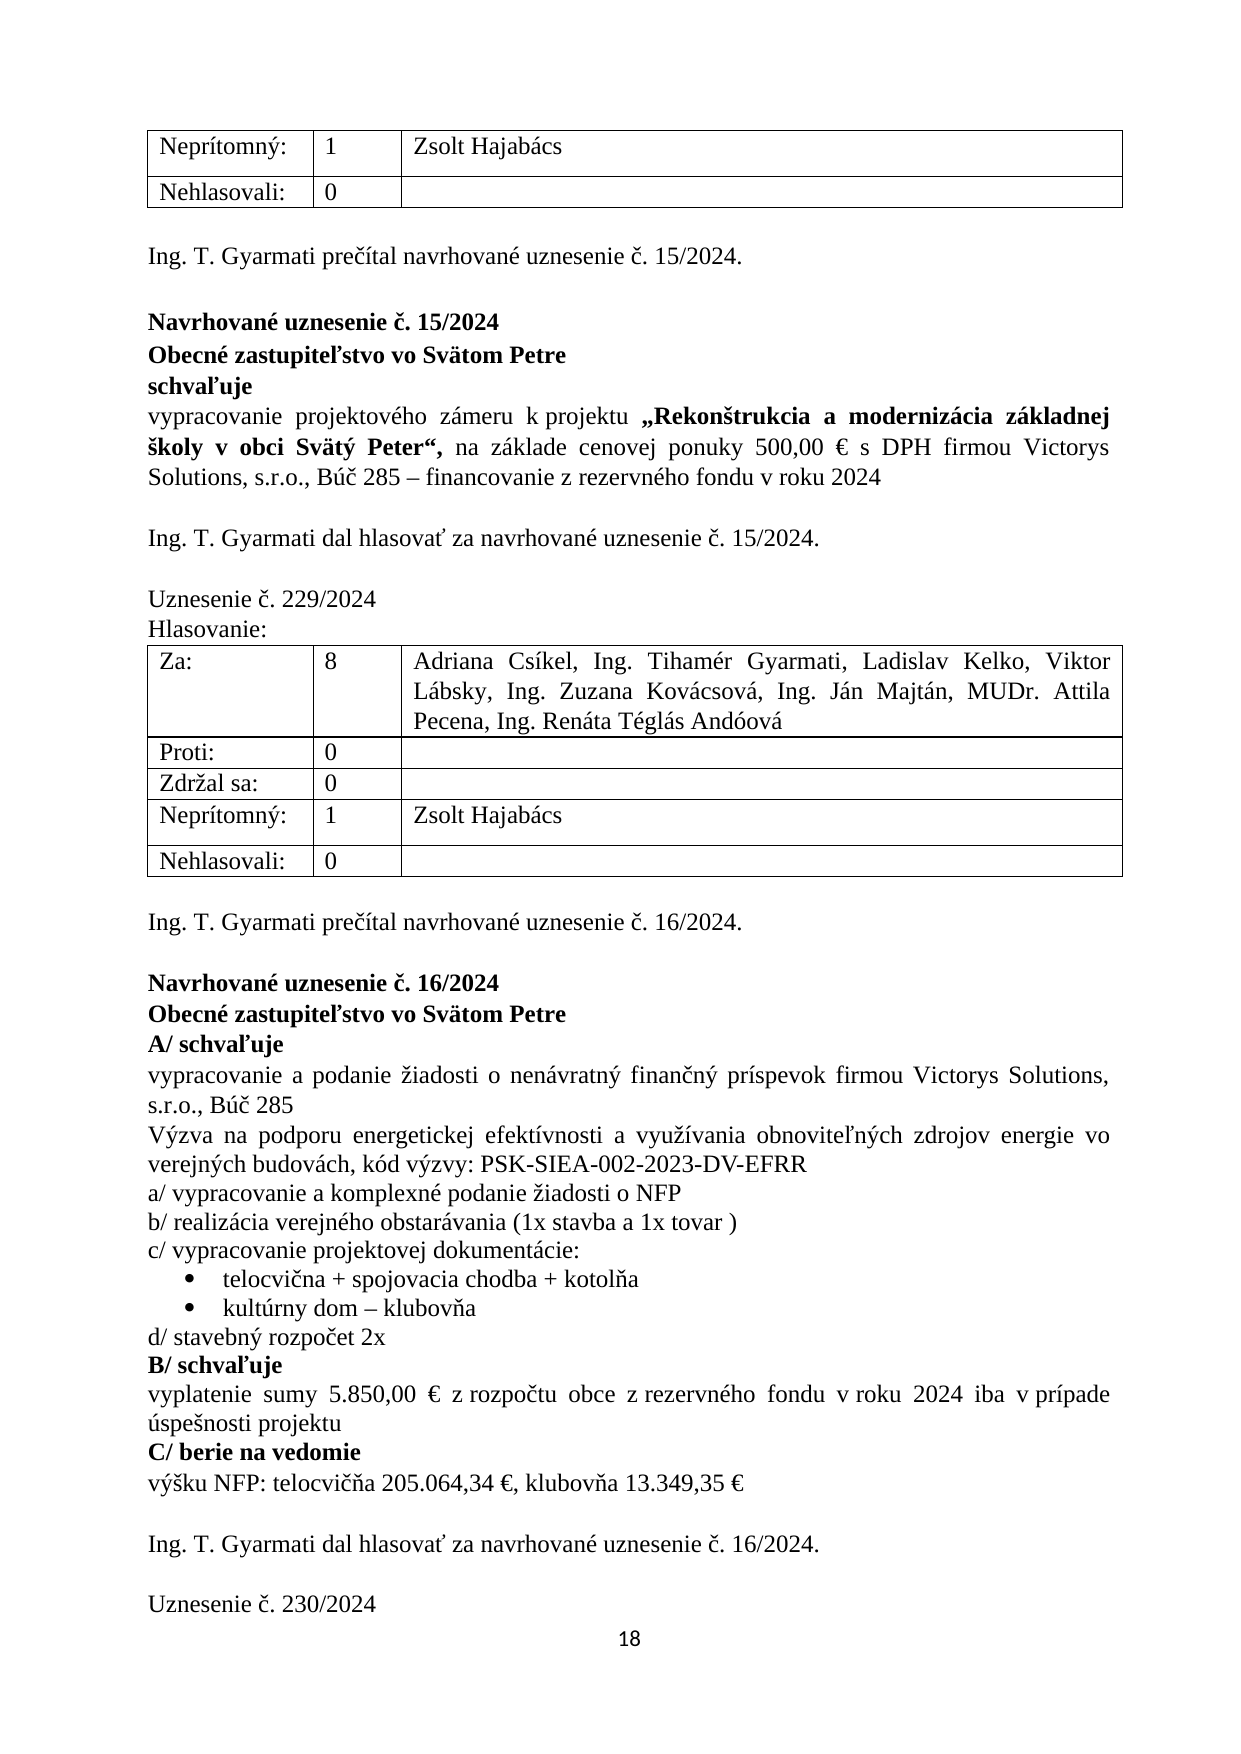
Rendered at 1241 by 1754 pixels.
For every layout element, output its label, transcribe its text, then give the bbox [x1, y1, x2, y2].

text Obecné zastupiteľstvo vo Svätom Petre [148, 999, 1110, 1027]
text Uznesenie č. 229/2024 [148, 584, 1110, 613]
table_cell Proti: [148, 738, 313, 767]
table_cell Zsolt Hajabács [402, 800, 1122, 845]
text Obecné zastupiteľstvo vo Svätom Petre [148, 340, 1110, 369]
text Ing. T. Gyarmati prečítal navrhované uznesenie č. 15/2024. [148, 241, 1110, 270]
text Ing. T. Gyarmati prečítal navrhované uznesenie č. 16/2024. [148, 907, 1110, 936]
text a/ vypracovanie a komplexné podanie žiadosti o NFP [148, 1178, 1110, 1207]
text Navrhované uznesenie č. 15/2024 [148, 307, 1110, 336]
table_cell Nehlasovali: [148, 846, 313, 876]
table_cell [402, 769, 1122, 799]
text b/ realizácia verejného obstarávania (1x stavba a 1x tovar ) [148, 1207, 1110, 1236]
table_cell 1 [314, 800, 401, 845]
table_cell Neprítomný: [148, 800, 313, 845]
text A/ schvaľuje [148, 1029, 1110, 1058]
text Navrhované uznesenie č. 16/2024 [148, 968, 1110, 997]
text Výzva na podporu energetickej efektívnosti a využívania obnoviteľných zdrojov energie vo verejných budovách, kód výzvy: PSK-SIEA-002-2023-DV-EFRR [148, 1121, 1110, 1178]
table_cell 1 [314, 131, 401, 176]
list kultúrny dom – klubovňa [185, 1293, 1110, 1322]
list telocvična + spojovacia chodba + kotolňa [185, 1264, 1110, 1293]
text C/ berie na vedomie [148, 1437, 1110, 1466]
text Ing. T. Gyarmati dal hlasovať za navrhované uznesenie č. 16/2024. [148, 1529, 1110, 1557]
table_header 8 [314, 646, 401, 736]
table_cell [402, 846, 1122, 876]
text Uznesenie č. 230/2024 [148, 1589, 1110, 1618]
text vypracovanie a podanie žiadosti o nenávratný finančný príspevok firmou Victorys Solutions, s.r.o., Búč 285 [148, 1060, 1110, 1119]
table_cell Nehlasovali: [148, 177, 313, 207]
table_cell 0 [314, 177, 401, 207]
text Hlasovanie: [148, 614, 1110, 643]
text Ing. T. Gyarmati dal hlasovať za navrhované uznesenie č. 15/2024. [148, 523, 1110, 552]
table_cell Zsolt Hajabács [402, 131, 1122, 176]
table_cell 0 [314, 846, 401, 876]
table_header Adriana Csíkel, Ing. Tihamér Gyarmati, Ladislav Kelko, Viktor Lábsky, Ing. Zuzana Kovácsová, Ing. Ján Majtán, MUDr. Attila Pecena, Ing. Renáta Téglás Andóová [402, 646, 1122, 736]
table_header Za: [148, 646, 313, 736]
text schvaľuje [148, 371, 1110, 400]
table_cell [402, 177, 1122, 207]
table_cell 0 [314, 769, 401, 799]
text d/ stavebný rozpočet 2x [148, 1322, 1110, 1351]
text c/ vypracovanie projektovej dokumentácie: [148, 1236, 1110, 1264]
text vyplatenie sumy 5.850,00 € z rozpočtu obce z rezervného fondu v roku 2024 iba v prípade úspešnosti projektu [148, 1379, 1110, 1437]
table_cell Zdržal sa: [148, 769, 313, 799]
text B/ schvaľuje [148, 1351, 1110, 1379]
table_cell [402, 738, 1122, 767]
table_cell 0 [314, 738, 401, 767]
text výšku NFP: telocvičňa 205.064,34 €, klubovňa 13.349,35 € [148, 1468, 1110, 1496]
table_cell Neprítomný: [148, 131, 313, 176]
text vypracovanie projektového zámeru k projektu „Rekonštrukcia a modernizácia základnej školy v obci Svätý Peter“, na základe cenovej ponuky 500,00 € s DPH firmou Victorys Solutions, s.r.o., Búč 285 – financovanie z rezervného fondu v roku 2024 [148, 401, 1110, 491]
